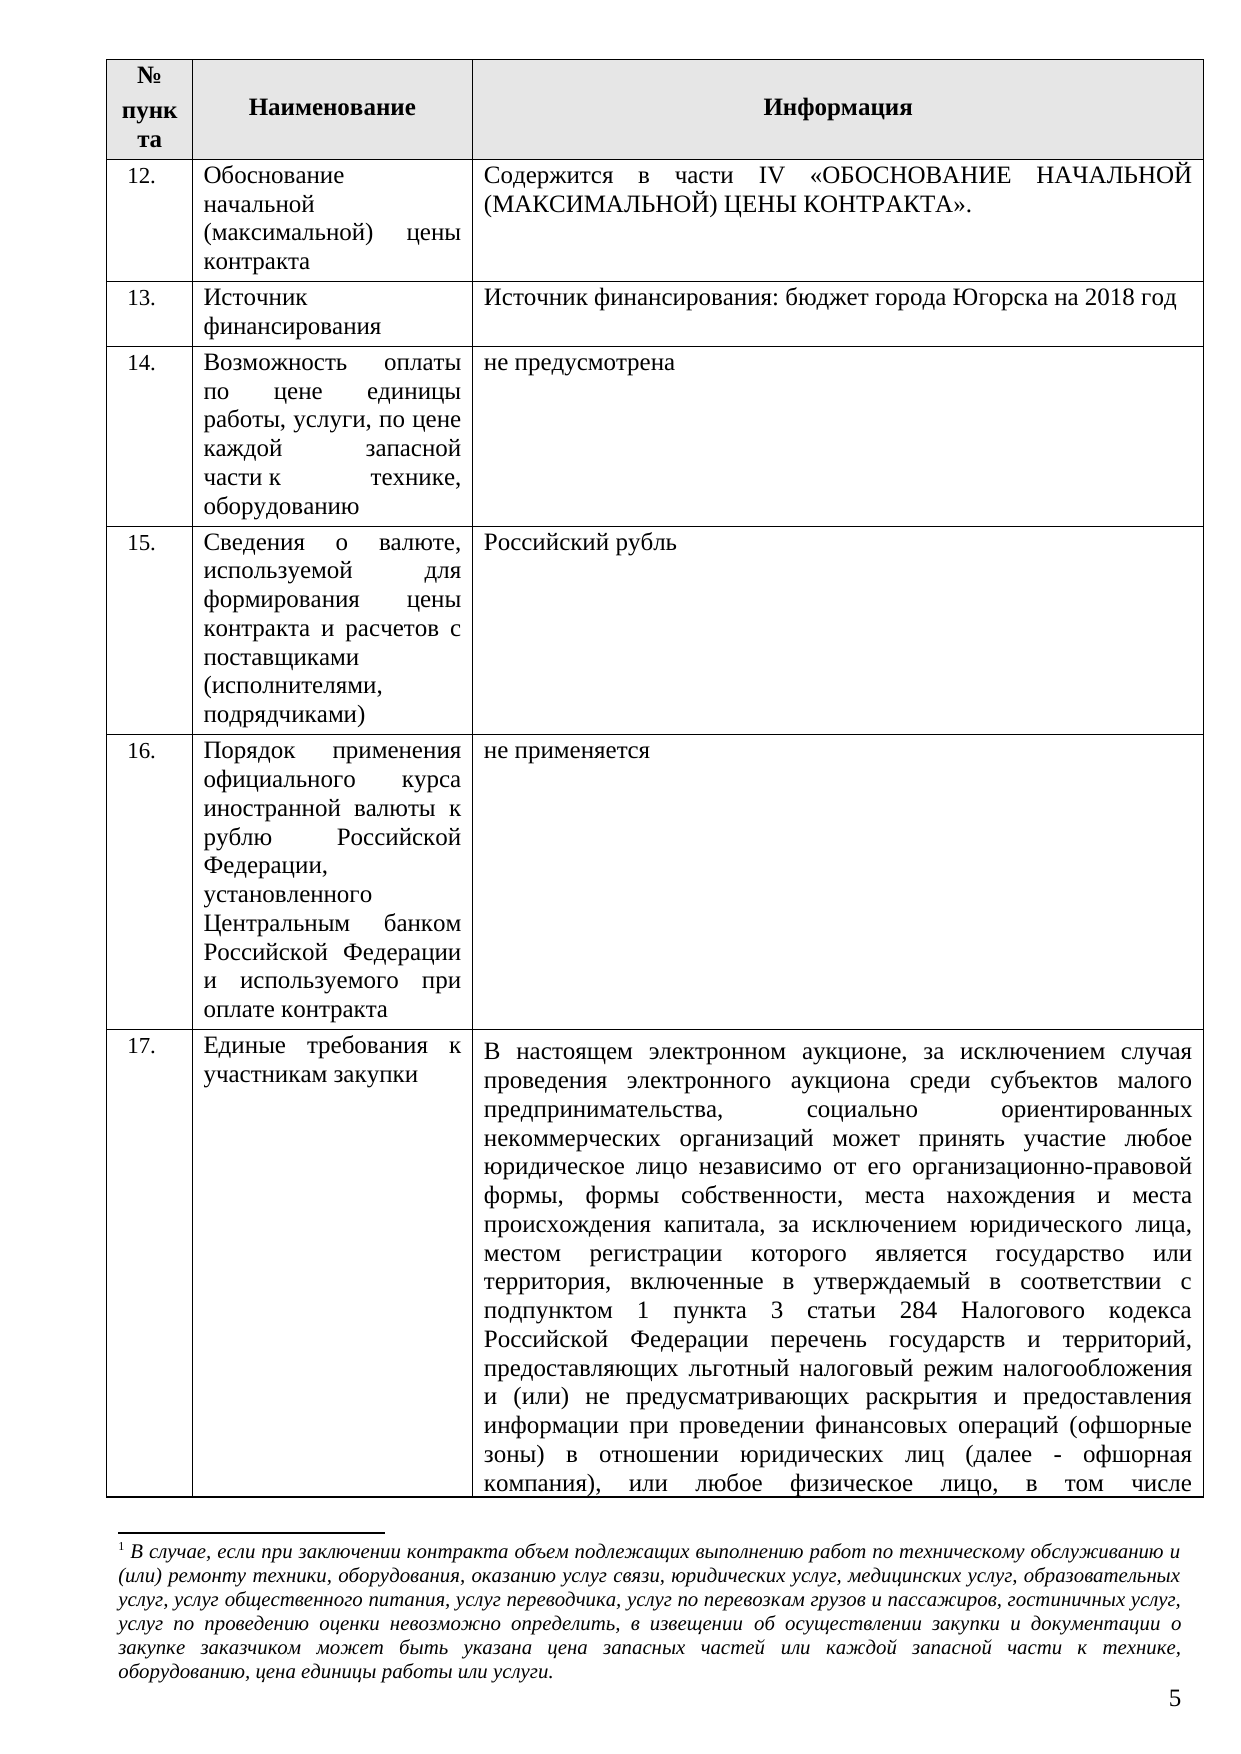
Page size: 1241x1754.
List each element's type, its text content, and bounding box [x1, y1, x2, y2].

table_cell Обоснование начальной (максимальной) цены контракта [193, 160, 472, 281]
table_cell [107, 347, 192, 526]
table_cell [107, 160, 192, 281]
table_header Информация [473, 60, 1203, 159]
table_cell Сведения о валюте, используемой для формирования цены контракта и расчетов с поставщиками (исполнителями, подрядчиками) [193, 527, 472, 734]
table_cell Российский рубль [473, 527, 1203, 734]
table_cell Источник финансирования: бюджет города Югорска на 2018 год [473, 282, 1203, 346]
table_cell [107, 527, 192, 734]
table_cell [107, 735, 192, 1029]
table_cell Единые требования к участникам закупки [193, 1030, 472, 1496]
table_header № пункта [107, 60, 192, 159]
table_cell Источник финансирования [193, 282, 472, 346]
table_cell [107, 282, 192, 346]
table_header Наименование [193, 60, 472, 159]
table_cell Возможность оплаты по цене единицы работы, услуги, по цене каждой запасной части к технике, оборудованию [193, 347, 472, 526]
table_cell не предусмотрена [473, 347, 1203, 526]
table_cell Порядок применения официального курса иностранной валюты к рублю Российской Федерации, установленного Центральным банком Российской Федерации и используемого при оплате контракта [193, 735, 472, 1029]
table_cell не применяется [473, 735, 1203, 1029]
table_cell Содержится в части IV «ОБОСНОВАНИЕ НАЧАЛЬНОЙ (МАКСИМАЛЬНОЙ) ЦЕНЫ КОНТРАКТА». [473, 160, 1203, 281]
table_cell [107, 1030, 192, 1496]
